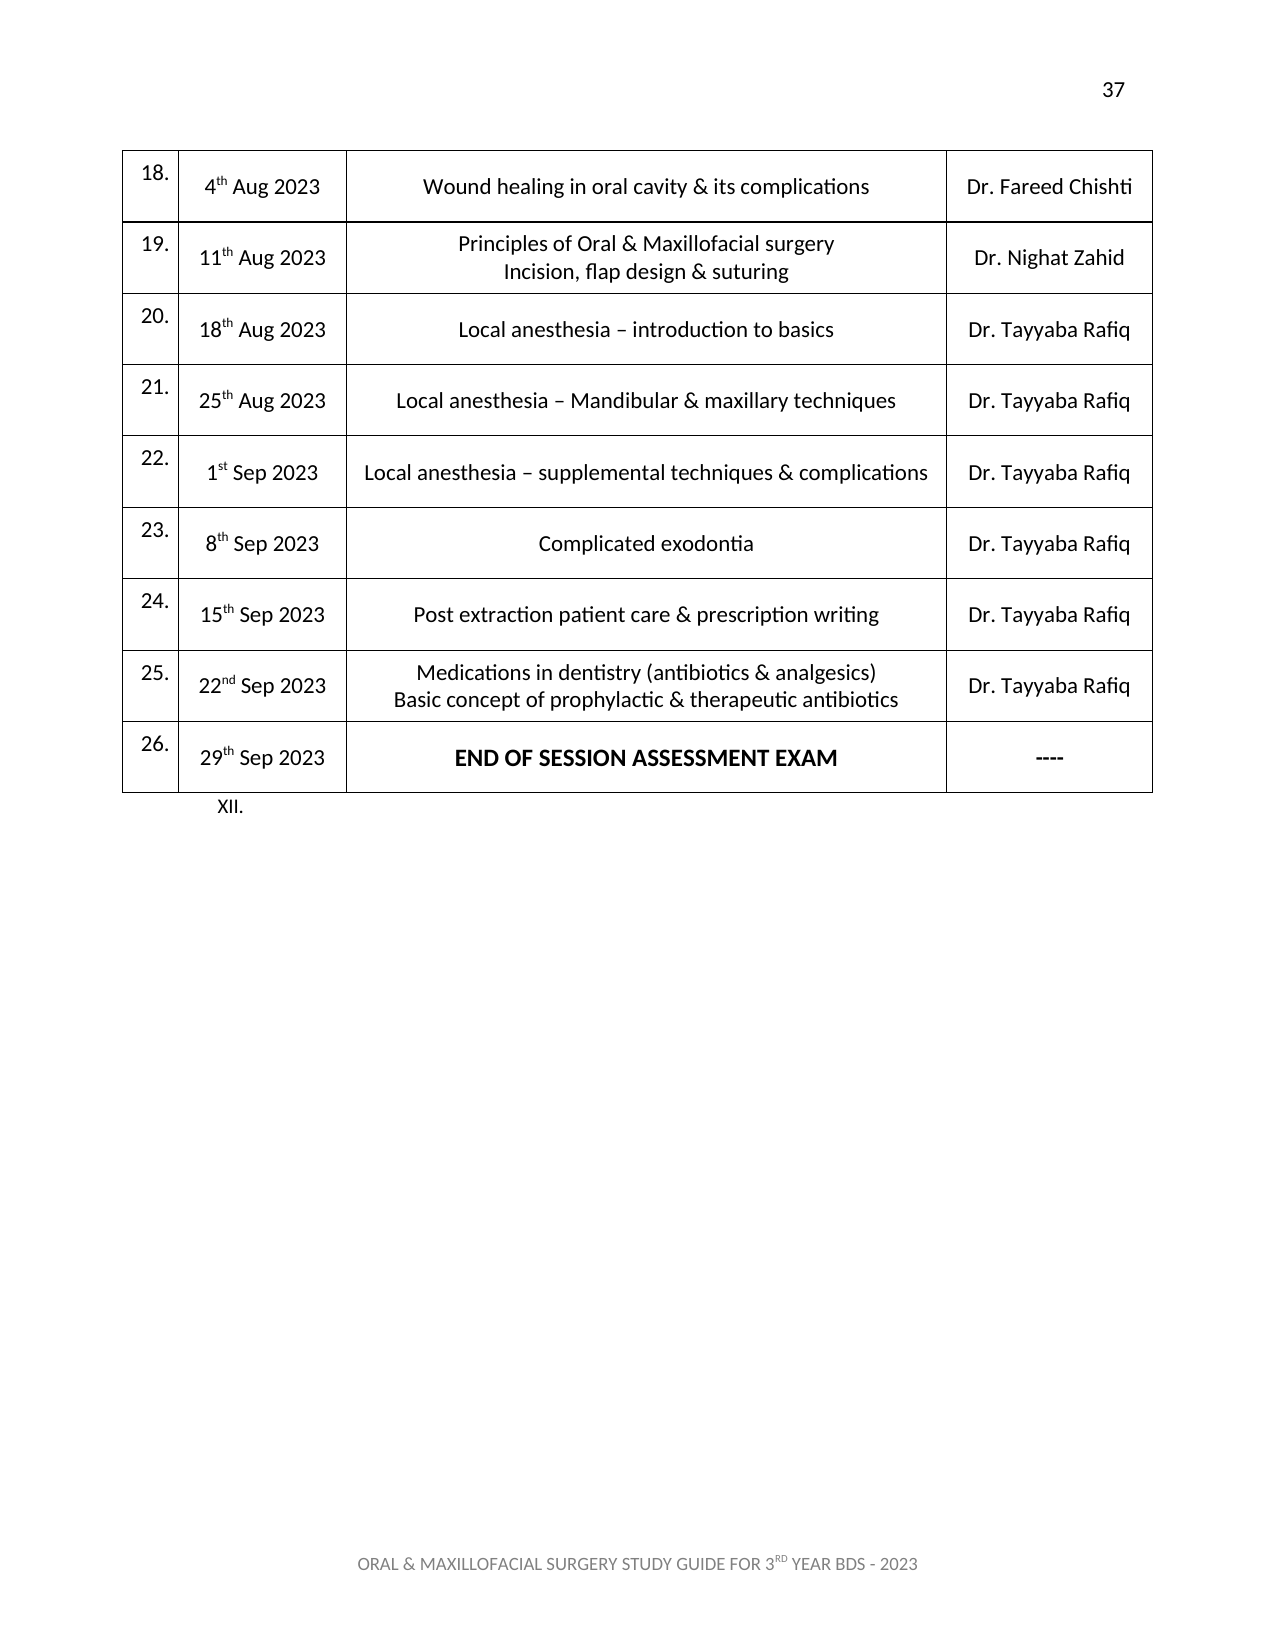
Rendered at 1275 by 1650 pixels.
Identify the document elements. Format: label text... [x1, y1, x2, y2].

table_cell Principles of Oral & Maxillofacial surgery Incision, flap design & suturing [347, 223, 946, 293]
table_cell ---- [947, 722, 1152, 792]
table_cell 11th Aug 2023 [179, 223, 346, 293]
table_cell [123, 223, 178, 293]
table_cell Dr. Tayyaba Rafiq [947, 651, 1152, 721]
table_cell 18th Aug 2023 [179, 294, 346, 364]
table_cell Dr. Tayyaba Rafiq [947, 294, 1152, 364]
table_cell Complicated exodontia [347, 508, 946, 578]
table_cell 22nd Sep 2023 [179, 651, 346, 721]
table_cell Dr. Tayyaba Rafiq [947, 365, 1152, 435]
table_cell Local anesthesia – Mandibular & maxillary techniques [347, 365, 946, 435]
table_cell Wound healing in oral cavity & its complications [347, 151, 946, 221]
table_cell [123, 722, 178, 792]
table_cell [123, 579, 178, 649]
table_cell [123, 365, 178, 435]
table_cell END OF SESSION ASSESSMENT EXAM [347, 722, 946, 792]
table_cell Medications in dentistry (antibiotics & analgesics) Basic concept of prophylactic & therapeutic antibiotics [347, 651, 946, 721]
table_cell [123, 508, 178, 578]
table_cell Local anesthesia – supplemental techniques & complications [347, 436, 946, 507]
table_cell [123, 651, 178, 721]
table_cell 4th Aug 2023 [179, 151, 346, 221]
table_cell 29th Sep 2023 [179, 722, 346, 792]
table_cell Dr. Tayyaba Rafiq [947, 436, 1152, 507]
table_cell Local anesthesia – introduction to basics [347, 294, 946, 364]
table_cell 1st Sep 2023 [179, 436, 346, 507]
table_cell Dr. Tayyaba Rafiq [947, 579, 1152, 649]
table_cell Post extraction patient care & prescription writing [347, 579, 946, 649]
table_cell [123, 151, 178, 221]
table_cell [123, 436, 178, 507]
table_cell [123, 294, 178, 364]
table_cell 8th Sep 2023 [179, 508, 346, 578]
table_cell 25th Aug 2023 [179, 365, 346, 435]
table_cell Dr. Nighat Zahid [947, 223, 1152, 293]
table_cell Dr. Fareed Chishti [947, 151, 1152, 221]
table_cell Dr. Tayyaba Rafiq [947, 508, 1152, 578]
table_cell 15th Sep 2023 [179, 579, 346, 649]
